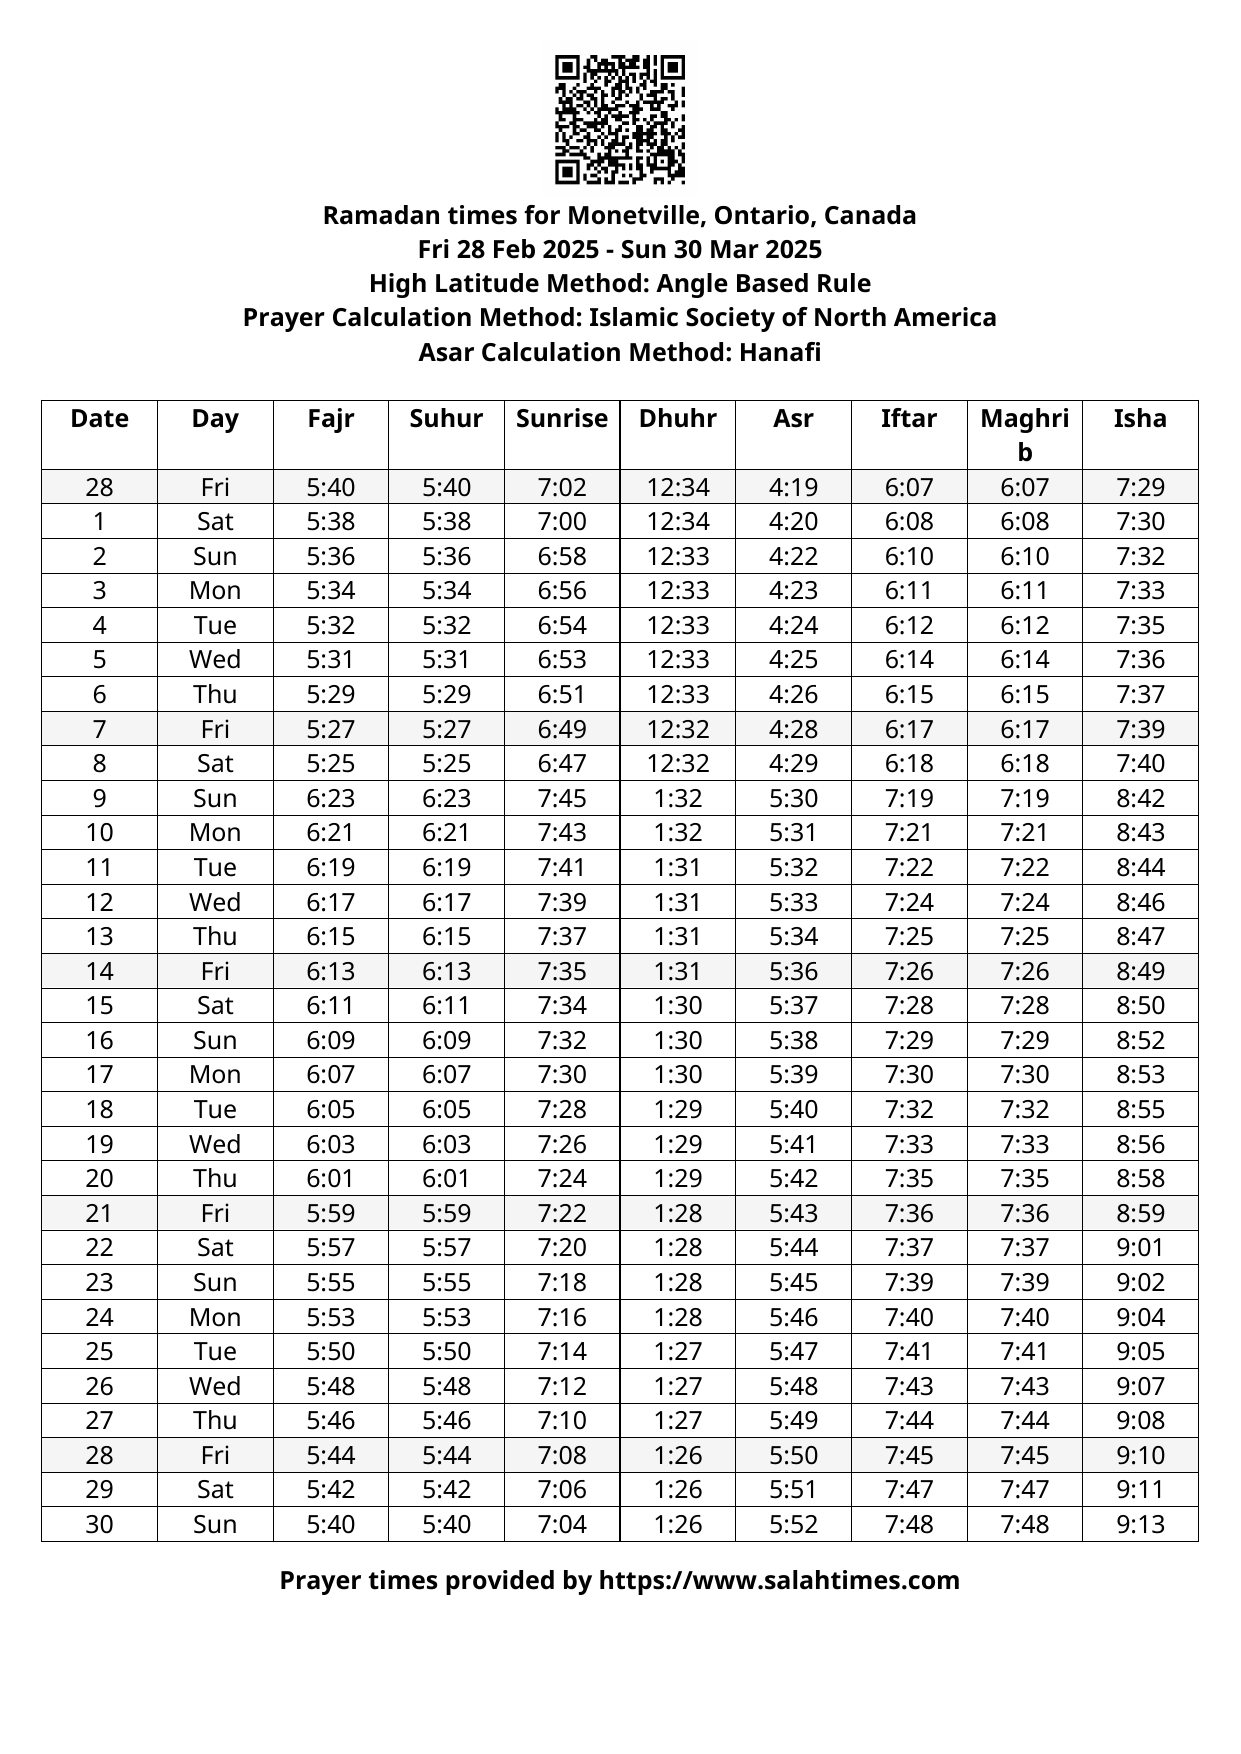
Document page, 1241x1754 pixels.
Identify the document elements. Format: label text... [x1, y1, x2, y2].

table_cell Fri [158, 1438, 273, 1472]
table_cell Fri [158, 954, 273, 987]
table_cell 4:23 [736, 574, 851, 607]
table_cell Tue [158, 608, 273, 642]
table_cell 18 [42, 1092, 157, 1126]
table_cell 8:56 [1083, 1127, 1198, 1160]
table_cell 9:10 [1083, 1438, 1198, 1472]
table_cell 7:12 [505, 1369, 619, 1402]
table_cell 7:37 [852, 1231, 967, 1264]
table_header Maghrib [968, 401, 1082, 469]
table_cell 8:58 [1083, 1161, 1198, 1195]
table_cell 5:36 [389, 539, 504, 572]
table_cell 7:22 [968, 850, 1082, 884]
table_cell 6 [42, 677, 157, 711]
table_cell 28 [42, 470, 157, 503]
table_cell 6:08 [968, 504, 1082, 538]
table_cell 5:30 [736, 781, 851, 814]
table_cell 12:32 [621, 746, 735, 780]
table_cell 5:40 [389, 470, 504, 503]
table_header Suhur [389, 401, 504, 469]
table_cell 7:18 [505, 1265, 619, 1299]
table_cell 3 [42, 574, 157, 607]
table_cell 6:58 [505, 539, 619, 572]
table_cell 8:55 [1083, 1092, 1198, 1126]
table_cell 6:10 [852, 539, 967, 572]
table_cell 7:40 [1083, 746, 1198, 780]
table_cell 5:31 [274, 643, 388, 676]
table_cell 6:18 [852, 746, 967, 780]
table_cell Sat [158, 504, 273, 538]
table_cell 7:39 [505, 885, 619, 918]
table_cell 5:38 [274, 504, 388, 538]
table_cell 5:42 [389, 1473, 504, 1506]
table_cell 12:33 [621, 643, 735, 676]
table_cell 8:59 [1083, 1196, 1198, 1229]
table_cell 5:34 [274, 574, 388, 607]
table_cell 14 [42, 954, 157, 987]
table_cell 5:32 [274, 608, 388, 642]
table_cell 7 [42, 712, 157, 745]
table_cell 6:07 [852, 470, 967, 503]
table_cell 5:51 [736, 1473, 851, 1506]
table_cell Sun [158, 781, 273, 814]
table_cell 7:10 [505, 1404, 619, 1437]
table_cell 7:25 [852, 919, 967, 953]
table_cell Sat [158, 1473, 273, 1506]
table_cell 1:27 [621, 1334, 735, 1368]
table_cell 9:13 [1083, 1507, 1198, 1541]
table_cell 6:14 [968, 643, 1082, 676]
table_cell 5:50 [389, 1334, 504, 1368]
table_cell 7:39 [968, 1265, 1082, 1299]
table_cell 7:29 [968, 1023, 1082, 1057]
table_cell 6:09 [274, 1023, 388, 1057]
table_cell 12:34 [621, 470, 735, 503]
text Fri 28 Feb 2025 - Sun 30 Mar 2025 [42, 232, 1198, 266]
table_header Fajr [274, 401, 388, 469]
table_cell 5:47 [736, 1334, 851, 1368]
table_cell 9:02 [1083, 1265, 1198, 1299]
table_cell 5:53 [274, 1300, 388, 1333]
table_cell 5:27 [389, 712, 504, 745]
table_cell 7:47 [852, 1473, 967, 1506]
table_cell 1:30 [621, 1058, 735, 1091]
table_cell 6:17 [852, 712, 967, 745]
table_cell 5:49 [736, 1404, 851, 1437]
table_header Date [42, 401, 157, 469]
table_cell 7:48 [852, 1507, 967, 1541]
table_cell 5:38 [389, 504, 504, 538]
table_cell 6:09 [389, 1023, 504, 1057]
table_header Asr [736, 401, 851, 469]
table_cell 6:17 [274, 885, 388, 918]
table_cell Tue [158, 850, 273, 884]
table_cell 1:29 [621, 1127, 735, 1160]
table_cell 5:27 [274, 712, 388, 745]
table_cell 6:49 [505, 712, 619, 745]
table_cell 5:43 [736, 1196, 851, 1229]
table_header Day [158, 401, 273, 469]
table_cell Tue [158, 1334, 273, 1368]
table_cell 7:26 [852, 954, 967, 987]
table_cell 5:40 [736, 1092, 851, 1126]
table_cell 8:44 [1083, 850, 1198, 884]
table_cell 7:22 [505, 1196, 619, 1229]
table_cell 7:20 [505, 1231, 619, 1264]
table_cell 12:34 [621, 504, 735, 538]
table_cell 5:48 [736, 1369, 851, 1402]
table_cell 6:15 [968, 677, 1082, 711]
table_cell Tue [158, 1092, 273, 1126]
table_cell 26 [42, 1369, 157, 1402]
table_cell 6:54 [505, 608, 619, 642]
table_cell 7:37 [968, 1231, 1082, 1264]
table_cell 7:30 [968, 1058, 1082, 1091]
table_cell 5:52 [736, 1507, 851, 1541]
table_cell 8:46 [1083, 885, 1198, 918]
table_cell 7:45 [968, 1438, 1082, 1472]
table_cell Sat [158, 746, 273, 780]
table_cell 1:28 [621, 1265, 735, 1299]
table_cell 7:06 [505, 1473, 619, 1506]
table_cell 11 [42, 850, 157, 884]
table_cell 7:39 [852, 1265, 967, 1299]
table_cell 7:28 [505, 1092, 619, 1126]
table_cell Mon [158, 1058, 273, 1091]
table_cell 4:22 [736, 539, 851, 572]
table_cell 1:26 [621, 1473, 735, 1506]
table_header Dhuhr [621, 401, 735, 469]
table_cell 5:46 [736, 1300, 851, 1333]
table_cell Sat [158, 989, 273, 1022]
table_cell 1:26 [621, 1438, 735, 1472]
table_cell 21 [42, 1196, 157, 1229]
table_cell 5:45 [736, 1265, 851, 1299]
table_cell 5:50 [274, 1334, 388, 1368]
table_cell 7:24 [968, 885, 1082, 918]
table_cell 7:34 [505, 989, 619, 1022]
table_cell 5:29 [274, 677, 388, 711]
table_cell 7:36 [1083, 643, 1198, 676]
table_cell 6:17 [389, 885, 504, 918]
table_cell 1:28 [621, 1196, 735, 1229]
table_cell 6:18 [968, 746, 1082, 780]
table_cell 5:57 [389, 1231, 504, 1264]
picture [542, 41, 699, 198]
table_cell 16 [42, 1023, 157, 1057]
table_cell 7:45 [505, 781, 619, 814]
table_cell 6:17 [968, 712, 1082, 745]
table_cell 9 [42, 781, 157, 814]
table_cell 5:46 [274, 1404, 388, 1437]
table_cell 5:38 [736, 1023, 851, 1057]
table_cell 27 [42, 1404, 157, 1437]
table_cell 7:41 [968, 1334, 1082, 1368]
table_cell 6:10 [968, 539, 1082, 572]
table_cell 5:55 [274, 1265, 388, 1299]
table_cell 1:30 [621, 1023, 735, 1057]
table_cell 7:29 [1083, 470, 1198, 503]
table_cell 15 [42, 989, 157, 1022]
table_cell 7:32 [968, 1092, 1082, 1126]
table_cell 5:36 [274, 539, 388, 572]
table_cell 6:23 [274, 781, 388, 814]
text Prayer Calculation Method: Islamic Society of North America [42, 300, 1198, 334]
table_cell 7:32 [852, 1092, 967, 1126]
table_header Sunrise [505, 401, 619, 469]
table_cell Wed [158, 643, 273, 676]
table_cell 6:12 [968, 608, 1082, 642]
table_cell 4:20 [736, 504, 851, 538]
table_cell 7:32 [505, 1023, 619, 1057]
table_cell 9:08 [1083, 1404, 1198, 1437]
table_cell 8:49 [1083, 954, 1198, 987]
table_cell 6:05 [389, 1092, 504, 1126]
table_cell 7:21 [968, 816, 1082, 849]
table_cell 6:01 [274, 1161, 388, 1195]
table_cell 5:34 [389, 574, 504, 607]
table_cell 7:02 [505, 470, 619, 503]
table_cell 5:42 [274, 1473, 388, 1506]
table_cell 9:07 [1083, 1369, 1198, 1402]
table_cell 5:37 [736, 989, 851, 1022]
table_cell 7:36 [968, 1196, 1082, 1229]
table_cell Thu [158, 677, 273, 711]
table_cell 4:26 [736, 677, 851, 711]
text Prayer times provided by https://www.salahtimes.com [42, 1563, 1198, 1597]
table_cell 5:40 [274, 1507, 388, 1541]
table_cell 1:30 [621, 989, 735, 1022]
table_cell 7:37 [505, 919, 619, 953]
table_cell Sun [158, 1023, 273, 1057]
table_cell 22 [42, 1231, 157, 1264]
table_cell 6:03 [274, 1127, 388, 1160]
table_cell 6:08 [852, 504, 967, 538]
table_cell 7:26 [505, 1127, 619, 1160]
table_cell Fri [158, 1196, 273, 1229]
table_cell 7:16 [505, 1300, 619, 1333]
table_cell 5:59 [274, 1196, 388, 1229]
table_cell 7:43 [505, 816, 619, 849]
table_cell 29 [42, 1473, 157, 1506]
table_cell 6:15 [389, 919, 504, 953]
table_cell 9:01 [1083, 1231, 1198, 1264]
table_cell 1:27 [621, 1369, 735, 1402]
table_cell 7:22 [852, 850, 967, 884]
table_cell 1:31 [621, 850, 735, 884]
table_cell 6:05 [274, 1092, 388, 1126]
table_cell 7:30 [852, 1058, 967, 1091]
table_cell 7:48 [968, 1507, 1082, 1541]
table_cell 7:43 [968, 1369, 1082, 1402]
table_cell 8:52 [1083, 1023, 1198, 1057]
table_cell 12:32 [621, 712, 735, 745]
table_cell 4:25 [736, 643, 851, 676]
table_cell 7:30 [1083, 504, 1198, 538]
table_cell 7:00 [505, 504, 619, 538]
table_cell 5:53 [389, 1300, 504, 1333]
table_cell 5:40 [389, 1507, 504, 1541]
table_cell 6:53 [505, 643, 619, 676]
table_cell 6:12 [852, 608, 967, 642]
table_cell 5:31 [736, 816, 851, 849]
table_cell 8:47 [1083, 919, 1198, 953]
table_cell Fri [158, 712, 273, 745]
table_cell Sun [158, 1265, 273, 1299]
table_cell 28 [42, 1438, 157, 1472]
table_header Isha [1083, 401, 1198, 469]
table_cell 5:59 [389, 1196, 504, 1229]
table_cell 6:11 [968, 574, 1082, 607]
table_cell 6:21 [274, 816, 388, 849]
table_cell Thu [158, 919, 273, 953]
table_cell 7:24 [505, 1161, 619, 1195]
table_cell 1:31 [621, 954, 735, 987]
table_cell 8:50 [1083, 989, 1198, 1022]
table_cell 8 [42, 746, 157, 780]
table_cell 7:35 [852, 1161, 967, 1195]
table_cell Thu [158, 1161, 273, 1195]
table_cell 5:40 [274, 470, 388, 503]
table_cell Fri [158, 470, 273, 503]
table_cell 5:25 [274, 746, 388, 780]
table_cell 25 [42, 1334, 157, 1368]
table_cell 6:47 [505, 746, 619, 780]
table_cell 5:46 [389, 1404, 504, 1437]
table_cell 24 [42, 1300, 157, 1333]
table_cell 1:26 [621, 1507, 735, 1541]
table_cell 19 [42, 1127, 157, 1160]
table_cell 1:31 [621, 919, 735, 953]
table_cell Mon [158, 574, 273, 607]
table_cell 6:21 [389, 816, 504, 849]
table_cell 9:04 [1083, 1300, 1198, 1333]
table_cell 7:24 [852, 885, 967, 918]
table_cell 5:39 [736, 1058, 851, 1091]
table_cell 12 [42, 885, 157, 918]
table_cell 1:29 [621, 1092, 735, 1126]
table_cell 1:28 [621, 1231, 735, 1264]
table_cell 7:39 [1083, 712, 1198, 745]
table_cell 5 [42, 643, 157, 676]
table_cell 1:31 [621, 885, 735, 918]
text High Latitude Method: Angle Based Rule [42, 266, 1198, 300]
table_cell 7:04 [505, 1507, 619, 1541]
table_cell Sun [158, 539, 273, 572]
table_cell 6:15 [852, 677, 967, 711]
table_cell 5:48 [389, 1369, 504, 1402]
table_cell Mon [158, 816, 273, 849]
table_cell 7:26 [968, 954, 1082, 987]
table_cell 7:40 [852, 1300, 967, 1333]
table_cell 5:48 [274, 1369, 388, 1402]
table_cell 7:32 [1083, 539, 1198, 572]
table_cell 6:13 [389, 954, 504, 987]
table_cell 7:29 [852, 1023, 967, 1057]
table_header Iftar [852, 401, 967, 469]
table_cell 13 [42, 919, 157, 953]
table_cell 5:50 [736, 1438, 851, 1472]
table_cell 6:23 [389, 781, 504, 814]
table_cell Mon [158, 1300, 273, 1333]
table_cell 5:31 [389, 643, 504, 676]
table_cell 7:28 [968, 989, 1082, 1022]
table_cell 4:29 [736, 746, 851, 780]
table_cell 1 [42, 504, 157, 538]
table_cell 6:01 [389, 1161, 504, 1195]
table_cell 7:08 [505, 1438, 619, 1472]
table_cell 1:27 [621, 1404, 735, 1437]
table_cell 7:30 [505, 1058, 619, 1091]
table_cell 5:44 [736, 1231, 851, 1264]
table_cell 4:28 [736, 712, 851, 745]
table_cell 1:28 [621, 1300, 735, 1333]
table_cell 7:41 [505, 850, 619, 884]
table_cell 5:32 [389, 608, 504, 642]
table_cell 6:11 [852, 574, 967, 607]
table_cell 7:14 [505, 1334, 619, 1368]
table_cell 1:32 [621, 781, 735, 814]
table_cell 12:33 [621, 539, 735, 572]
table_cell 7:25 [968, 919, 1082, 953]
table_cell 5:33 [736, 885, 851, 918]
table_cell 8:53 [1083, 1058, 1198, 1091]
table_cell Wed [158, 885, 273, 918]
table_cell 6:56 [505, 574, 619, 607]
table_cell 5:25 [389, 746, 504, 780]
table_cell 6:13 [274, 954, 388, 987]
table_cell 9:11 [1083, 1473, 1198, 1506]
table_cell Sun [158, 1507, 273, 1541]
table_cell 6:19 [389, 850, 504, 884]
table_cell 5:36 [736, 954, 851, 987]
table_cell 5:34 [736, 919, 851, 953]
table_cell 7:43 [852, 1369, 967, 1402]
table_cell 7:35 [505, 954, 619, 987]
table_cell 6:03 [389, 1127, 504, 1160]
table_cell 7:28 [852, 989, 967, 1022]
table_cell 1:29 [621, 1161, 735, 1195]
table_cell 7:19 [852, 781, 967, 814]
table_cell 7:33 [852, 1127, 967, 1160]
table_cell Thu [158, 1404, 273, 1437]
table_cell 5:57 [274, 1231, 388, 1264]
table_cell 6:15 [274, 919, 388, 953]
table_cell 7:40 [968, 1300, 1082, 1333]
table_cell 20 [42, 1161, 157, 1195]
table_cell 4:24 [736, 608, 851, 642]
table_cell 8:42 [1083, 781, 1198, 814]
table_cell 9:05 [1083, 1334, 1198, 1368]
table_cell 6:07 [274, 1058, 388, 1091]
table_cell 6:11 [274, 989, 388, 1022]
table_cell 5:32 [736, 850, 851, 884]
table_cell 5:44 [274, 1438, 388, 1472]
table_cell Wed [158, 1127, 273, 1160]
table_cell 6:51 [505, 677, 619, 711]
table_cell 17 [42, 1058, 157, 1091]
text Asar Calculation Method: Hanafi [42, 334, 1198, 368]
table_cell 10 [42, 816, 157, 849]
table_cell 12:33 [621, 574, 735, 607]
table_cell 5:55 [389, 1265, 504, 1299]
table_cell 7:36 [852, 1196, 967, 1229]
table_cell 1:32 [621, 816, 735, 849]
table_cell 8:43 [1083, 816, 1198, 849]
table_cell 7:45 [852, 1438, 967, 1472]
text Ramadan times for Monetville, Ontario, Canada [42, 198, 1198, 232]
table_cell 5:42 [736, 1161, 851, 1195]
table_cell 23 [42, 1265, 157, 1299]
table_cell 30 [42, 1507, 157, 1541]
table_cell 6:07 [968, 470, 1082, 503]
table_cell 7:47 [968, 1473, 1082, 1506]
table_cell 2 [42, 539, 157, 572]
table_cell 7:19 [968, 781, 1082, 814]
table_cell 7:41 [852, 1334, 967, 1368]
table_cell 7:21 [852, 816, 967, 849]
table_cell 6:19 [274, 850, 388, 884]
table_cell 7:33 [968, 1127, 1082, 1160]
table_cell 7:35 [1083, 608, 1198, 642]
table_cell 5:41 [736, 1127, 851, 1160]
table_cell 6:07 [389, 1058, 504, 1091]
table_cell 6:14 [852, 643, 967, 676]
table_cell 7:37 [1083, 677, 1198, 711]
table_cell 5:29 [389, 677, 504, 711]
table_cell 7:33 [1083, 574, 1198, 607]
table_cell Wed [158, 1369, 273, 1402]
table_cell 6:11 [389, 989, 504, 1022]
table_cell 5:44 [389, 1438, 504, 1472]
table_cell 12:33 [621, 608, 735, 642]
table_cell 12:33 [621, 677, 735, 711]
table_cell 7:44 [968, 1404, 1082, 1437]
table_cell 7:35 [968, 1161, 1082, 1195]
table_cell Sat [158, 1231, 273, 1264]
table_cell 4 [42, 608, 157, 642]
table_cell 7:44 [852, 1404, 967, 1437]
table_cell 4:19 [736, 470, 851, 503]
